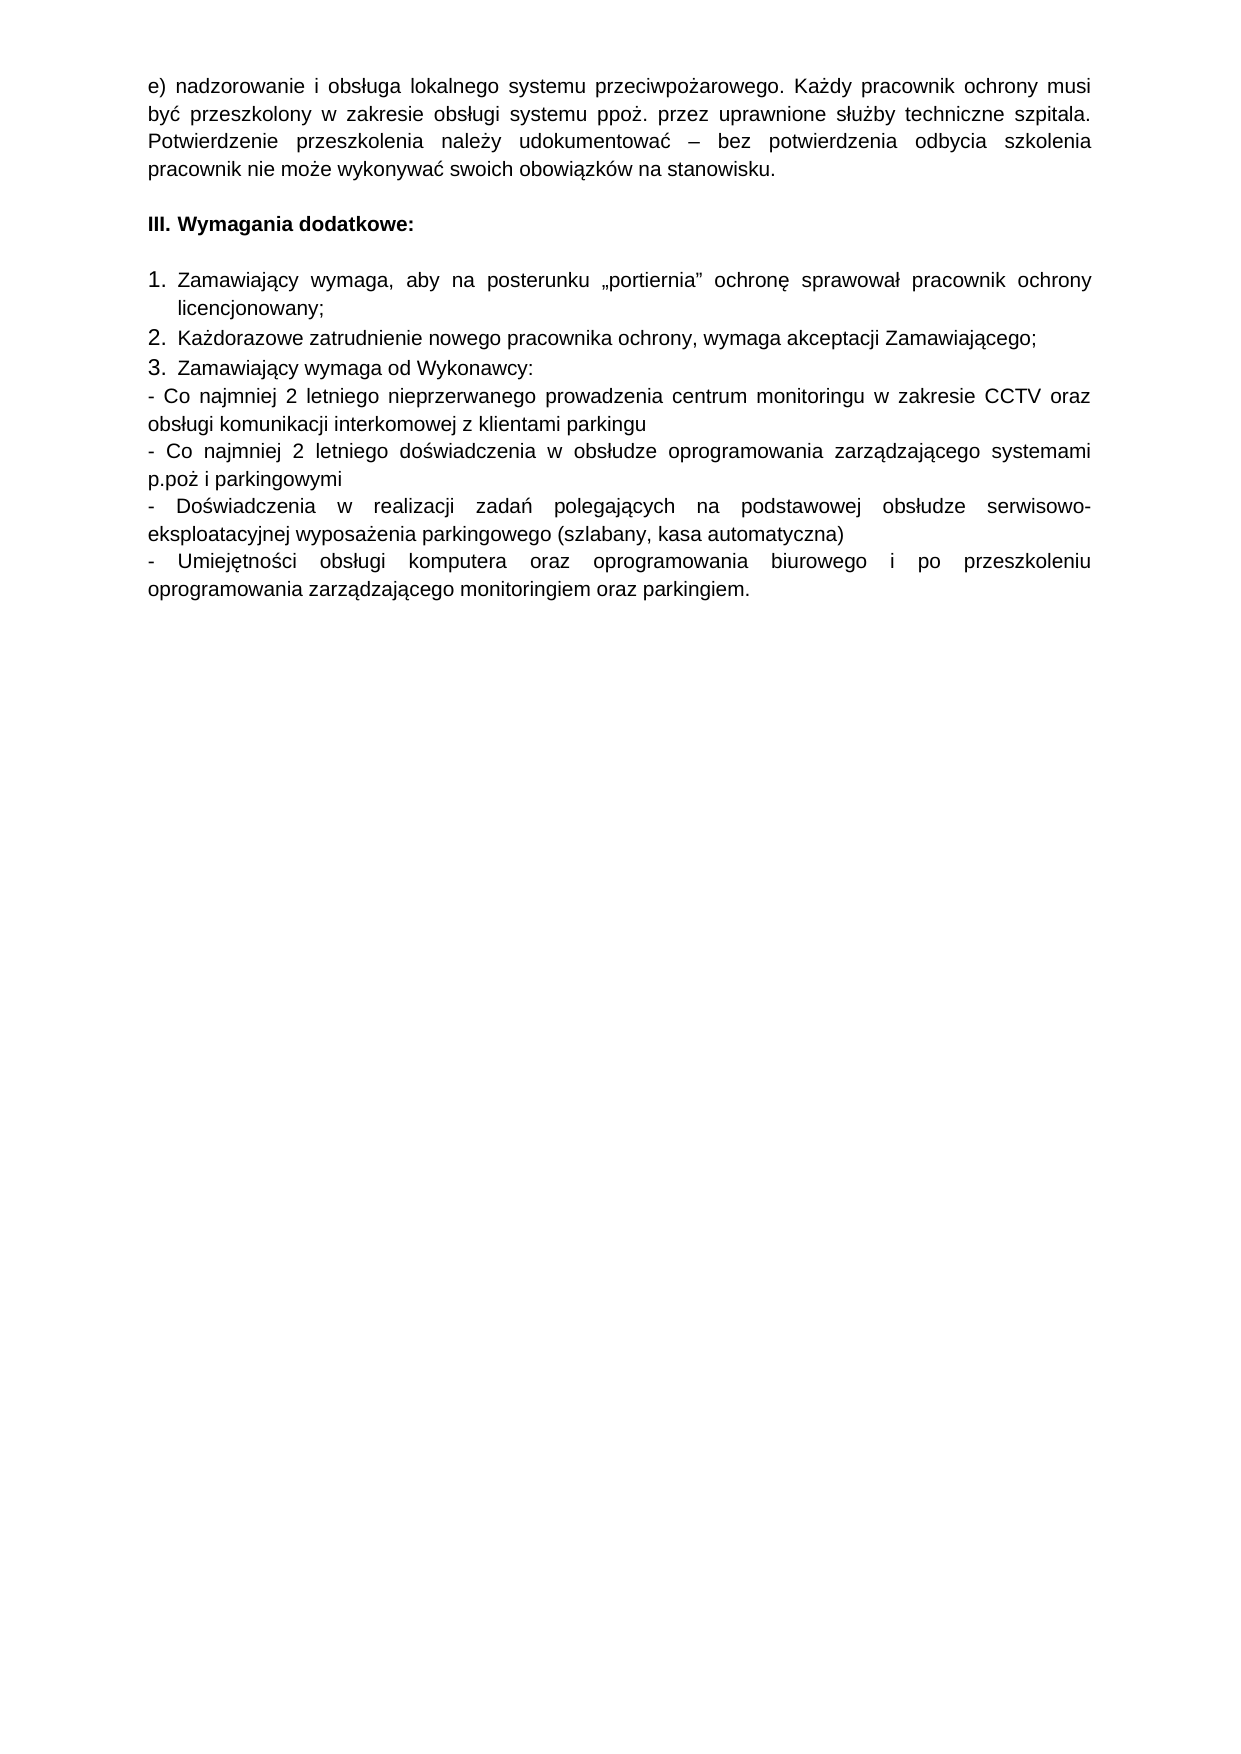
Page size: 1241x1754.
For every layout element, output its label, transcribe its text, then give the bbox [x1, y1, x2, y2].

list Wymagania dodatkowe: [148, 211, 1093, 235]
list Zamawiający wymaga od Wykonawcy: [148, 354, 1093, 380]
text - Umiejętności obsługi komputera oraz oprogramowania biurowego i po przeszkoleniu oprogramowania zarządzającego monitoringiem oraz parkingiem. [148, 549, 1093, 601]
list Każdorazowe zatrudnienie nowego pracownika ochrony, wymaga akceptacji Zamawiającego; [148, 324, 1093, 350]
text - Doświadczenia w realizacji zadań polegających na podstawowej obsłudze serwisowo-eksploatacyjnej wyposażenia parkingowego (szlabany, kasa automatyczna) [148, 494, 1093, 546]
text - Co najmniej 2 letniego nieprzerwanego prowadzenia centrum monitoringu w zakresie CCTV oraz obsługi komunikacji interkomowej z klientami parkingu [148, 384, 1093, 436]
list Zamawiający wymaga, aby na posterunku „portiernia” ochronę sprawował pracownik ochrony licencjonowany; [148, 266, 1093, 320]
text e) nadzorowanie i obsługa lokalnego systemu przeciwpożarowego. Każdy pracownik ochrony musi być przeszkolony w zakresie obsługi systemu ppoż. przez uprawnione służby techniczne szpitala. Potwierdzenie przeszkolenia należy udokumentować – bez potwierdzenia odbycia szkolenia pracownik nie może wykonywać swoich obowiązków na stanowisku. [148, 74, 1093, 180]
text - Co najmniej 2 letniego doświadczenia w obsłudze oprogramowania zarządzającego systemami p.poż i parkingowymi [148, 439, 1093, 491]
